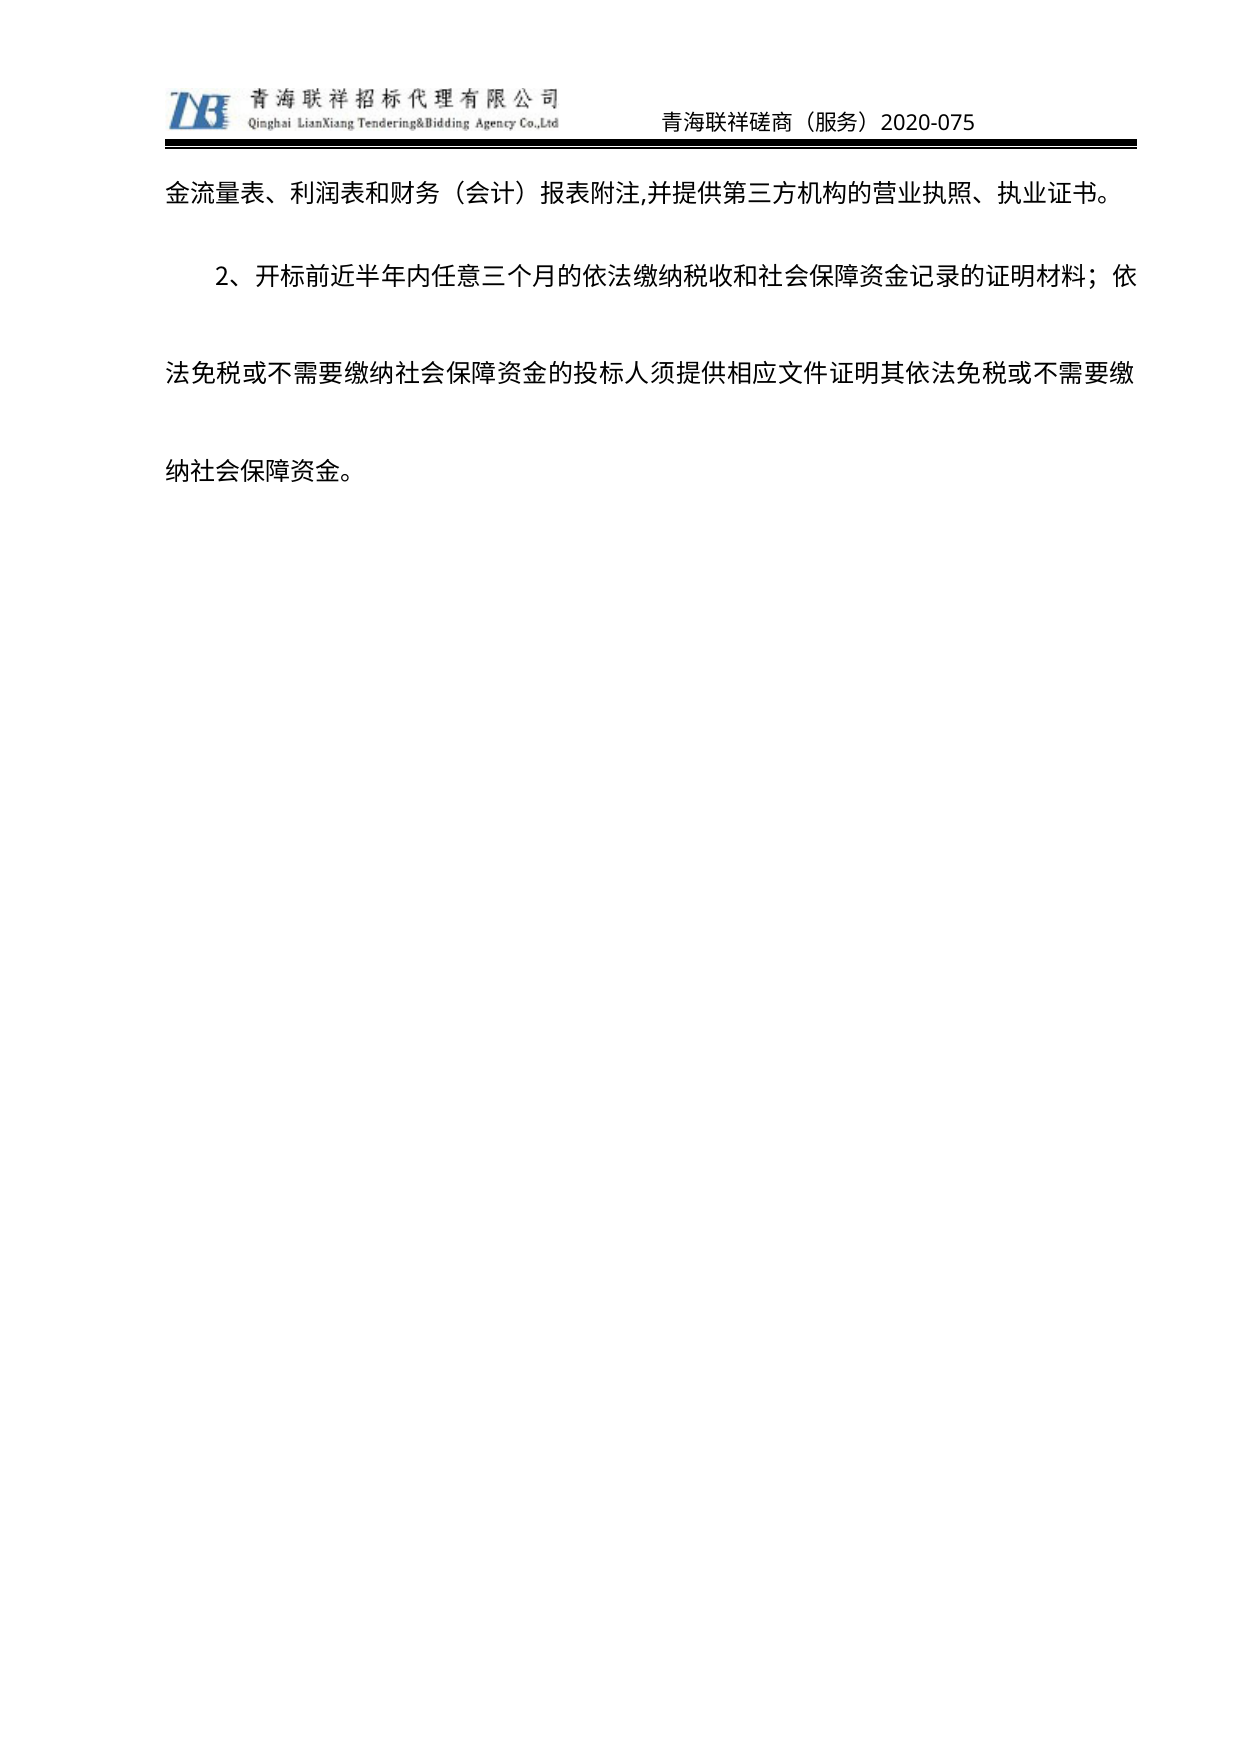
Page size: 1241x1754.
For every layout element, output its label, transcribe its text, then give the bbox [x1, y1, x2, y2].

text 2、开标前近半年内任意三个月的依法缴纳税收和社会保障资金记录的证明材料；依法免税或不需要缴纳社会保障资金的投标人须提供相应文件证明其依法免税或不需要缴纳社会保障资金。 [165, 242, 1137, 502]
picture [165, 88, 560, 131]
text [165, 159, 1137, 224]
